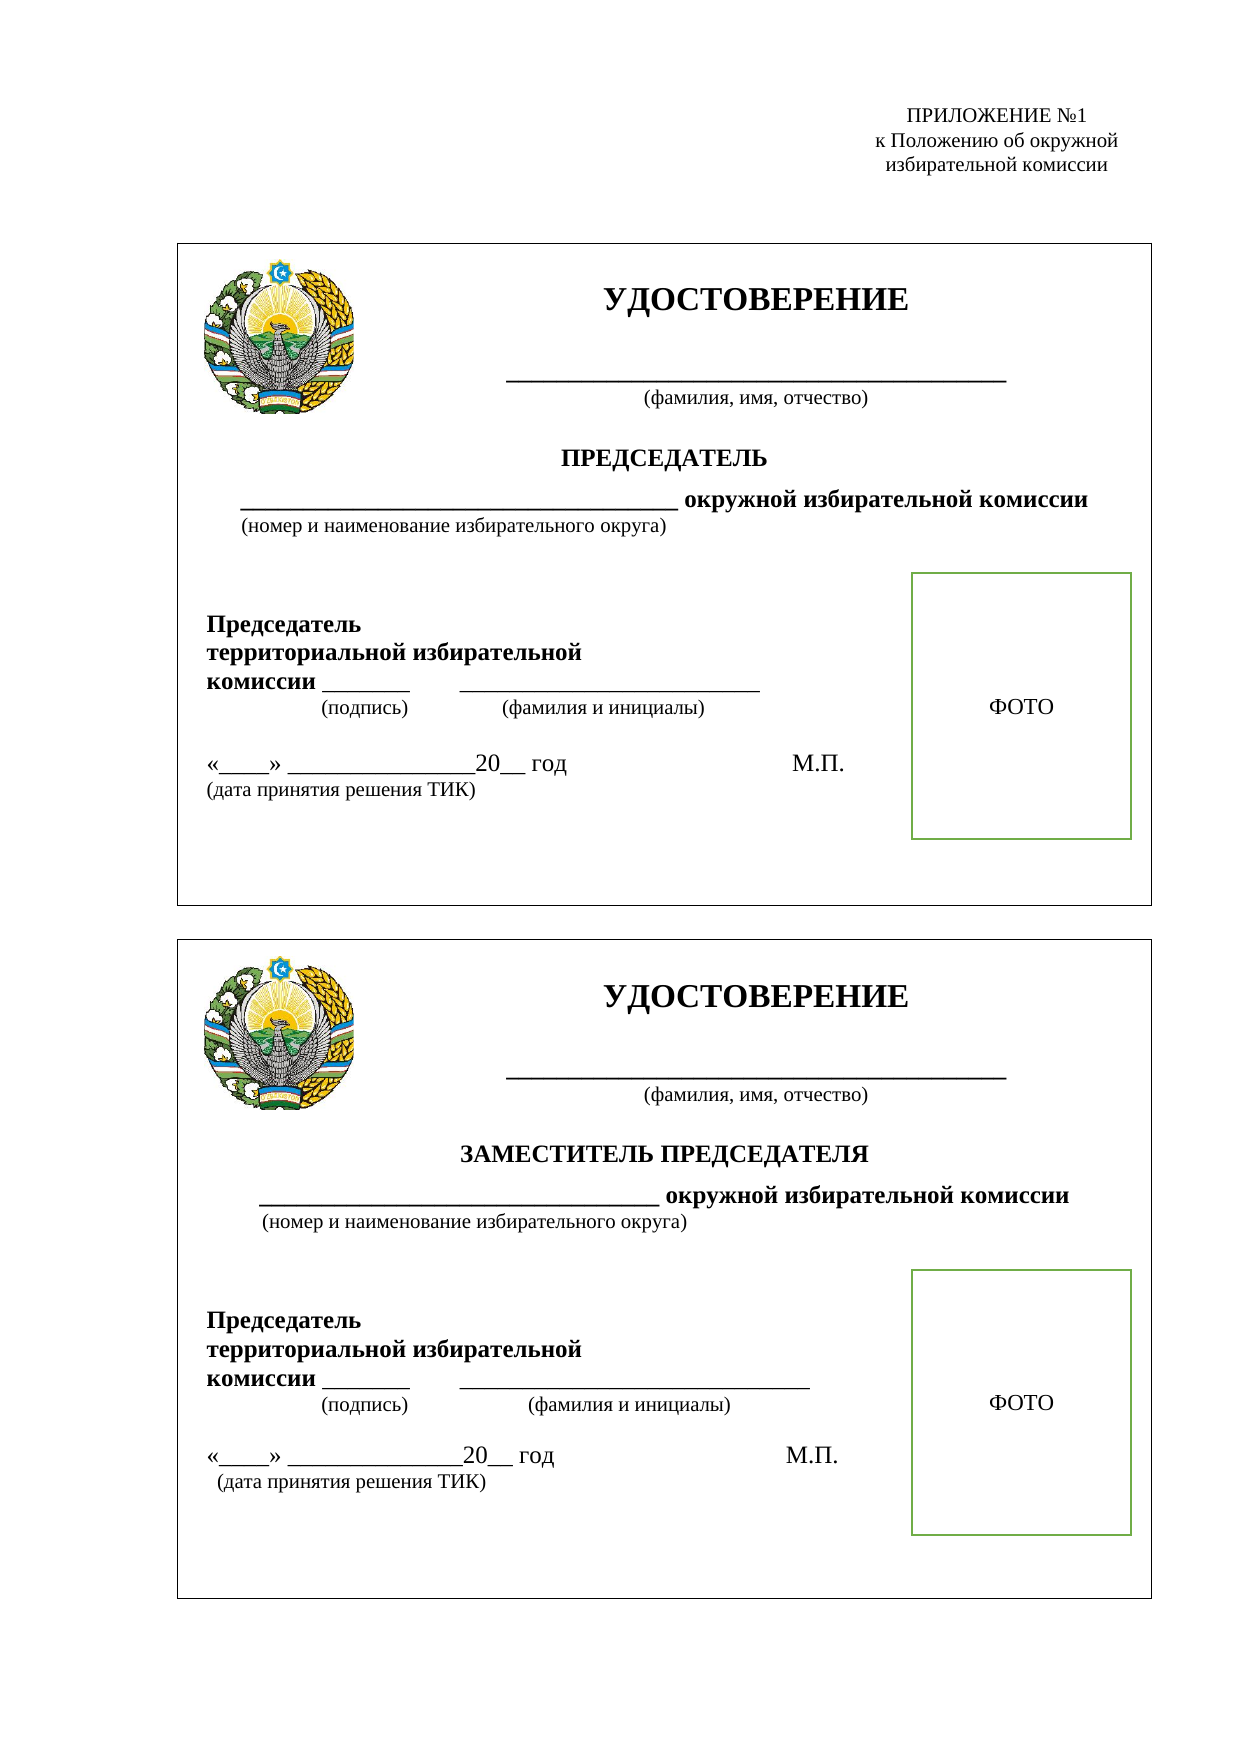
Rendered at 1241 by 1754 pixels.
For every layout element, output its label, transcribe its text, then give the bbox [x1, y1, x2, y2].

text ПРИЛОЖЕНИЕ №1 [827, 103, 1166, 127]
table_header УДОСТОВЕРЕНИЕ ________________________________________ (фамилия, имя, отчество) ПРЕДСЕДАТЕЛЬ ___________________________________ окружной избирательной комиссии (номер и наименование избирательного округа) Председатель территориальной избирательной комиссии _______ ________________________ (подпись) (фамилия и инициалы) «____» _______________20__ год М.П. (дата принятия решения ТИК) [178, 244, 1151, 905]
picture [203, 259, 354, 413]
table_header УДОСТОВЕРЕНИЕ ________________________________________ (фамилия, имя, отчество) ЗАМЕСТИТЕЛЬ ПРЕДСЕДАТЕЛЯ ________________________________ окружной избирательной комиссии (номер и наименование избирательного округа) Председатель территориальной избирательной комиссии _______ ____________________________ (подпись) (фамилия и инициалы) «____» ______________20__ год М.П. (дата принятия решения ТИК) [178, 940, 1151, 1597]
text к Положению об окружной избирательной комиссии [827, 127, 1166, 176]
picture [203, 956, 354, 1109]
